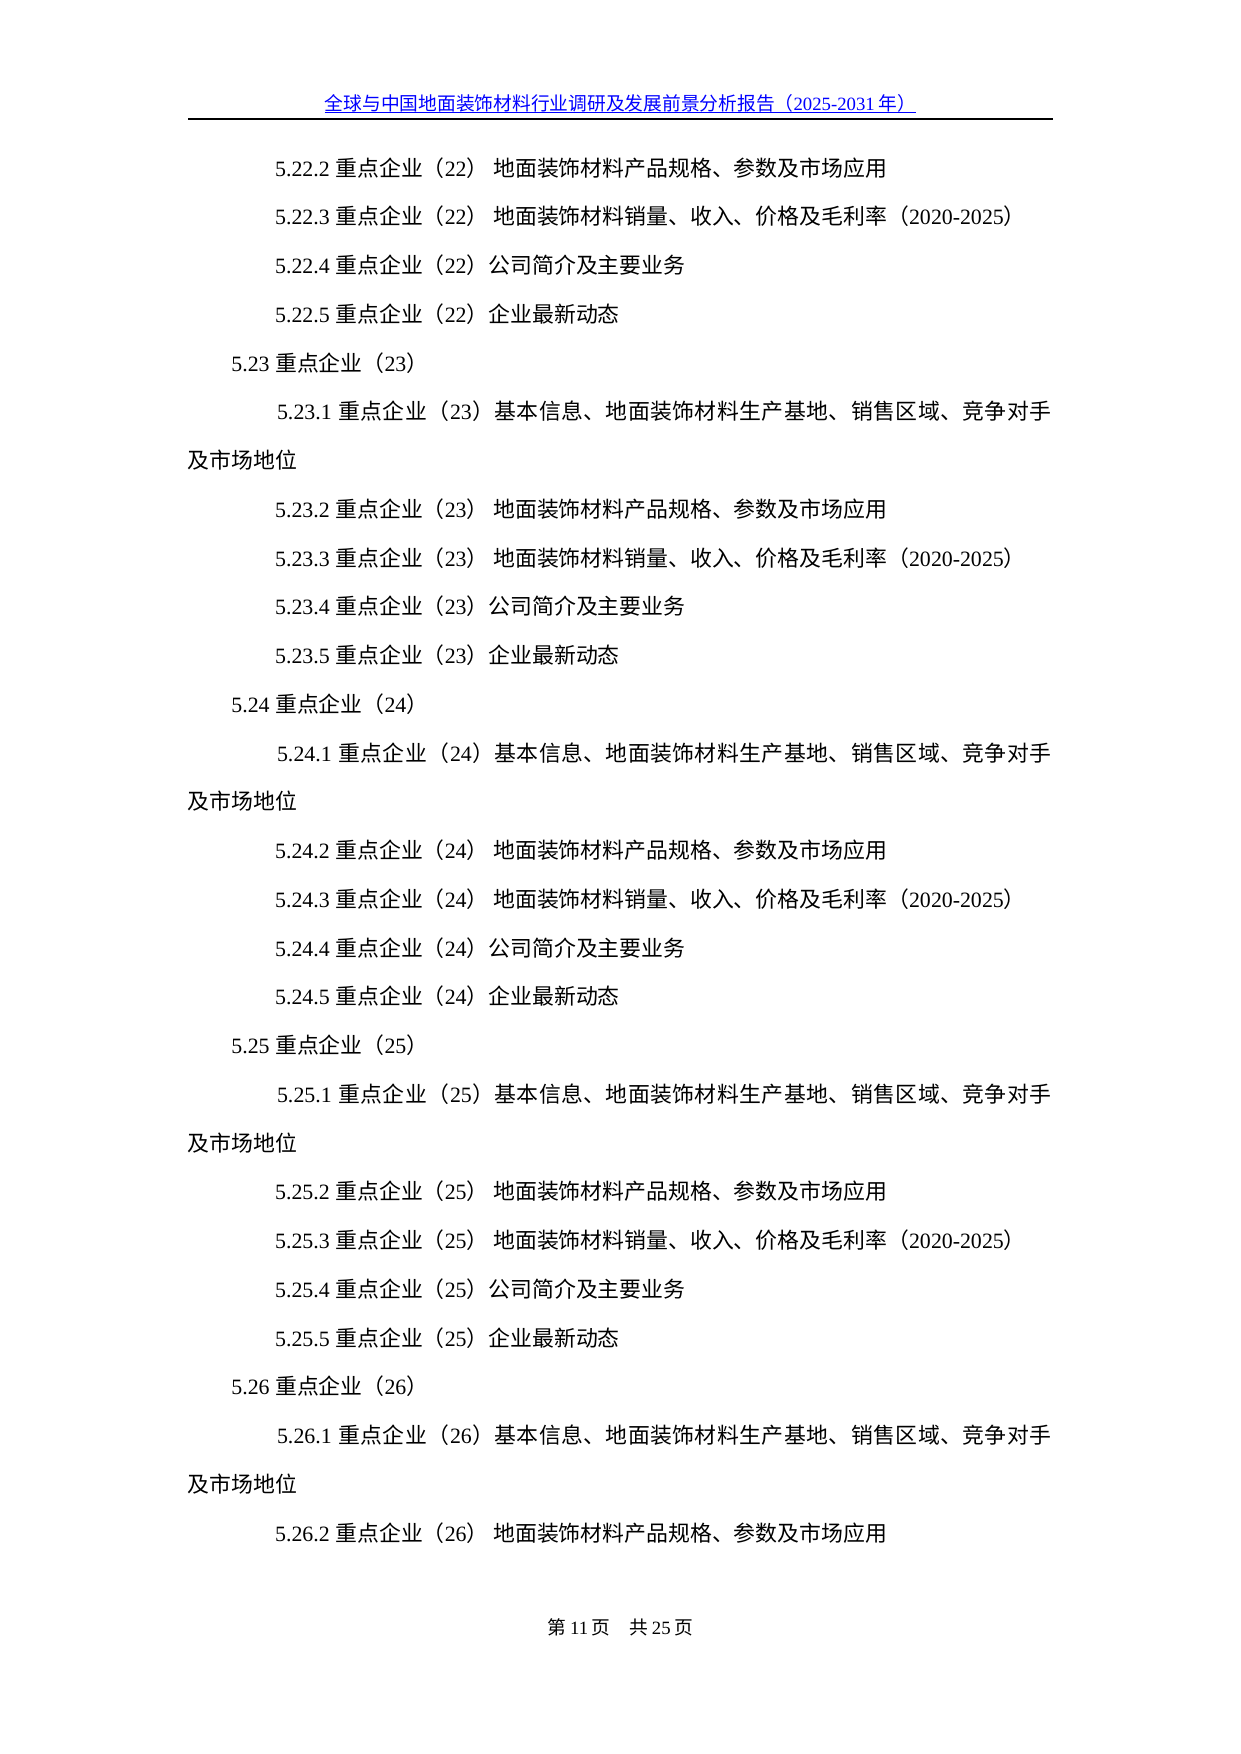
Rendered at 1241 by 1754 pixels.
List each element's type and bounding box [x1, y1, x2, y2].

text [187, 150, 1053, 1548]
